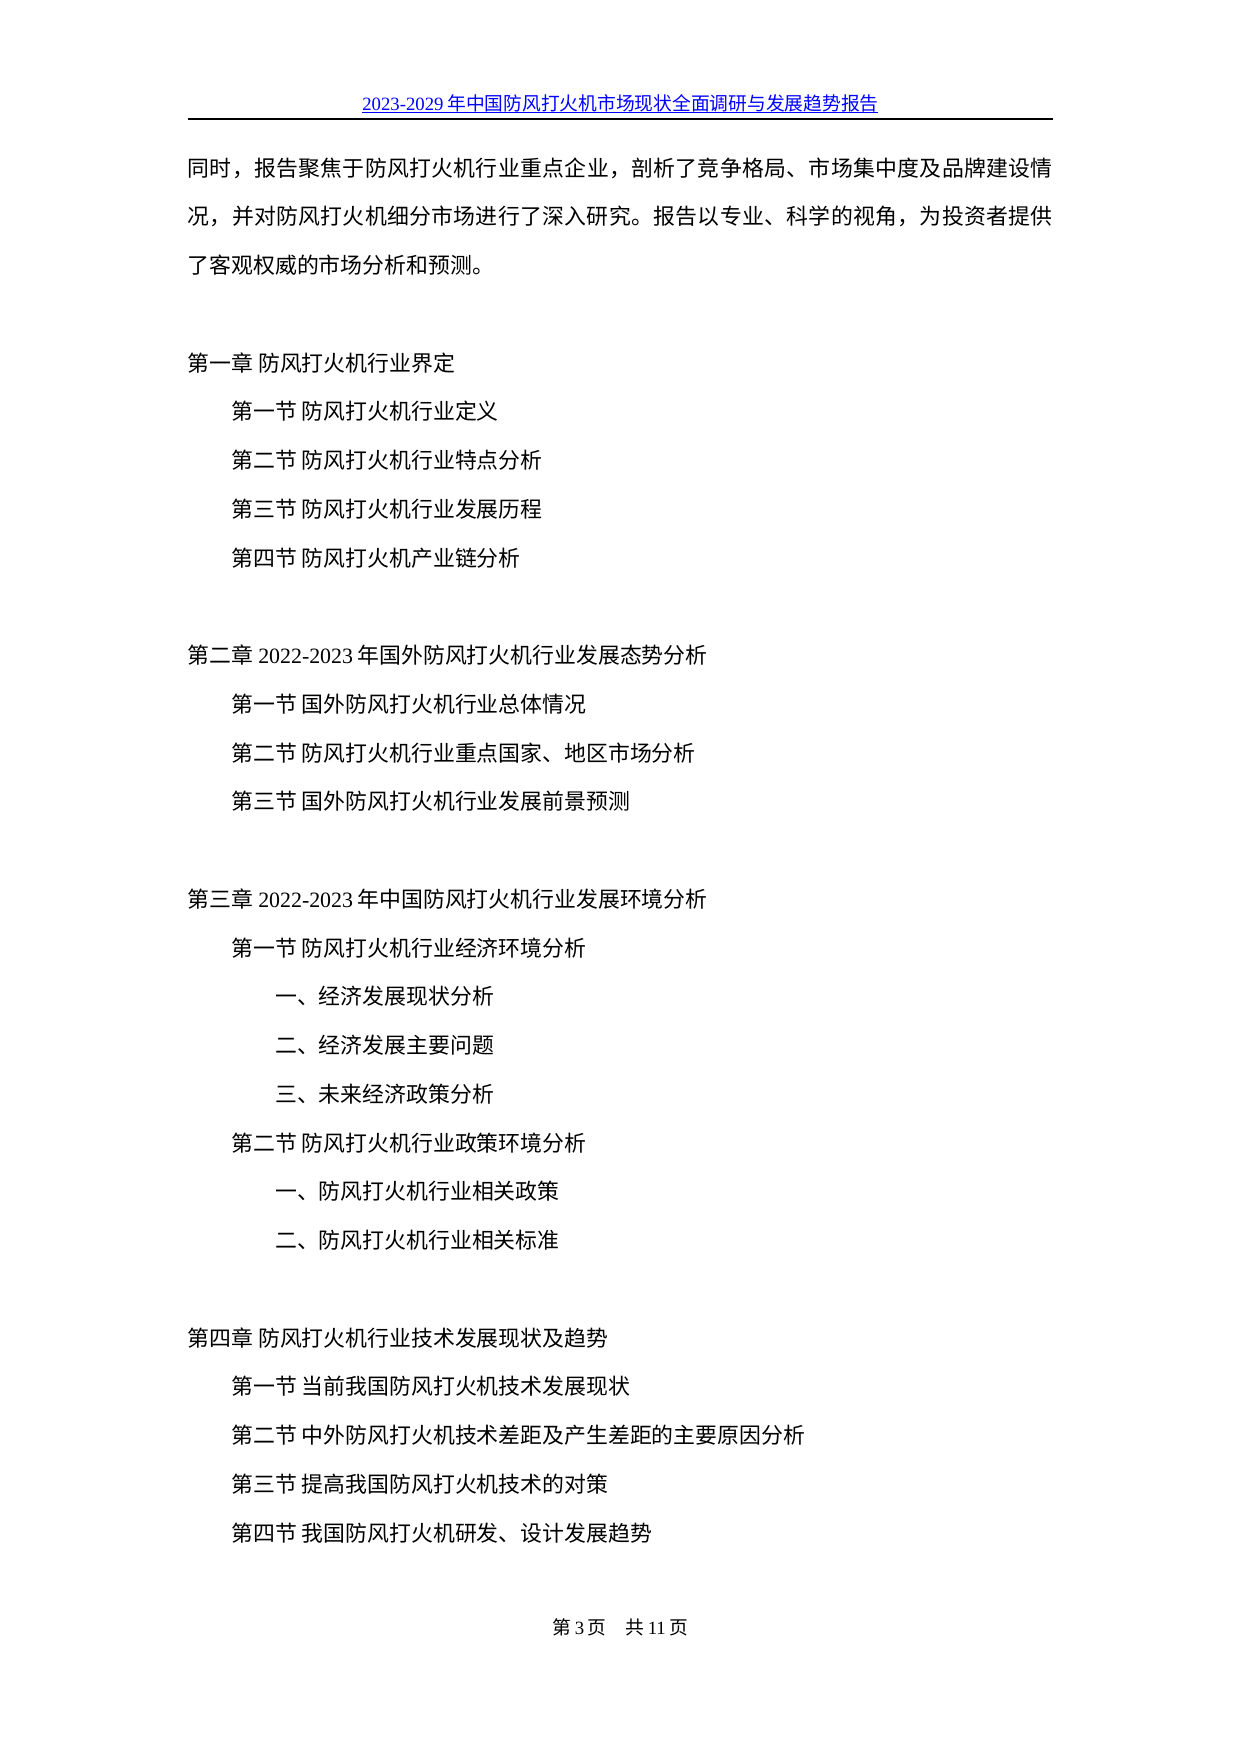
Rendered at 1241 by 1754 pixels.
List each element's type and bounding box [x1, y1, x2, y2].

text [187, 150, 1053, 1548]
